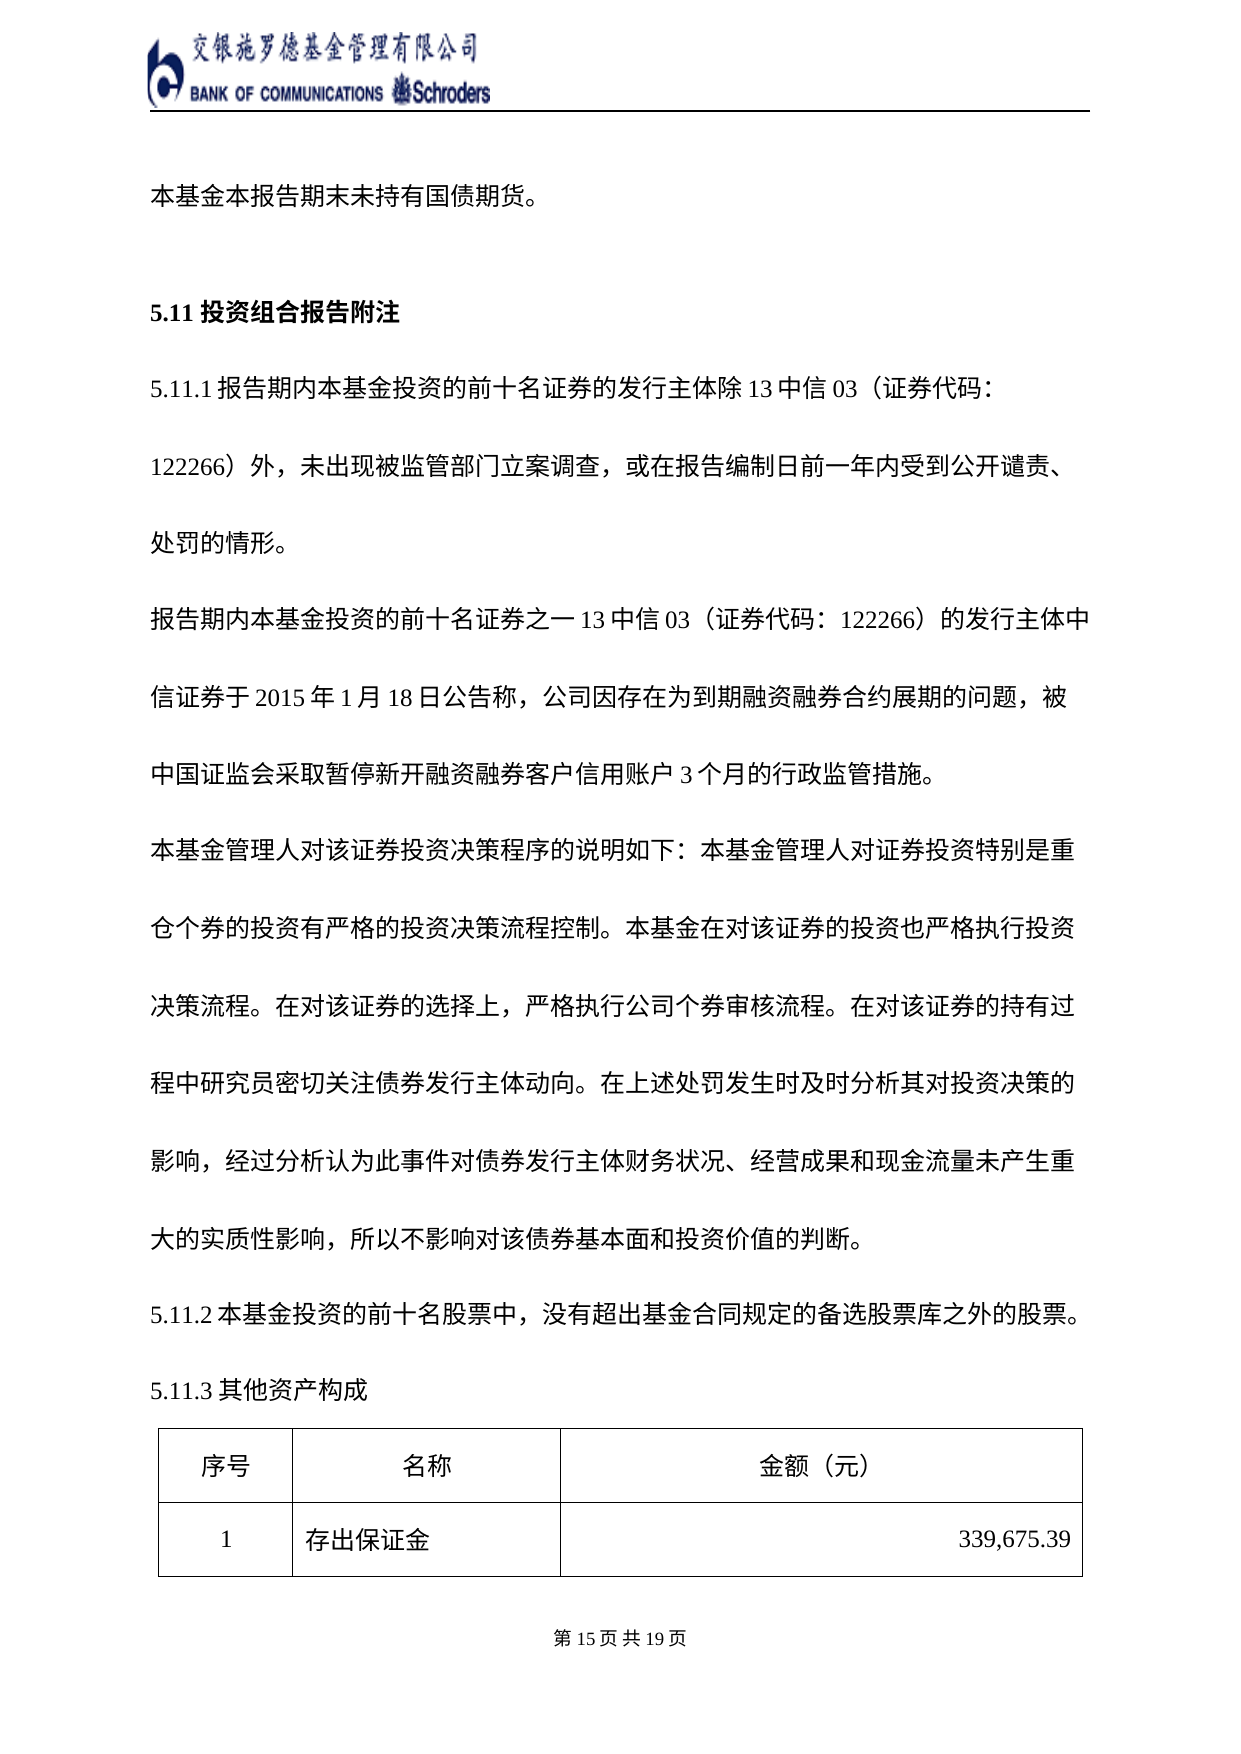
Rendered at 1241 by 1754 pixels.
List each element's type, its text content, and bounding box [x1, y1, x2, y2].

text 报告期内本基金投资的前十名证券之一13中信03（证券代码：122266）的发行主体中信证券于2015年1月18日公告称，公司因存在为到期融资融券合约展期的问题，被中国证监会采取暂停新开融资融券客户信用账户3个月的行政监管措施。 [150, 585, 1090, 806]
text 5.11.3 其他资产构成 [150, 1356, 1090, 1421]
table_cell 339,675.39 [561, 1503, 1082, 1576]
text 本基金本报告期末未持有国债期货。 [150, 162, 1090, 227]
table_header 名称 [293, 1429, 560, 1502]
text 5.11.1报告期内本基金投资的前十名证券的发行主体除13中信03（证券代码：122266）外，未出现被监管部门立案调查，或在报告编制日前一年内受到公开谴责、处罚的情形。 [150, 354, 1090, 574]
table_header 金额（元） [561, 1429, 1082, 1502]
picture [147, 32, 490, 108]
text 5.11 投资组合报告附注 [150, 278, 1090, 343]
table_cell 1 [159, 1503, 292, 1576]
table_cell 存出保证金 [293, 1503, 560, 1576]
text 5.11.2本基金投资的前十名股票中，没有超出基金合同规定的备选股票库之外的股票。 [150, 1281, 1090, 1346]
text 本基金管理人对该证券投资决策程序的说明如下：本基金管理人对证券投资特别是重仓个券的投资有严格的投资决策流程控制。本基金在对该证券的投资也严格执行投资决策流程。在对该证券的选择上，严格执行公司个券审核流程。在对该证券的持有过程中研究员密切关注债券发行主体动向。在上述处罚发生时及时分析其对投资决策的影响，经过分析认为此事件对债券发行主体财务状况、经营成果和现金流量未产生重大的实质性影响，所以不影响对该债券基本面和投资价值的判断。 [150, 816, 1090, 1270]
table_header 序号 [159, 1429, 292, 1502]
